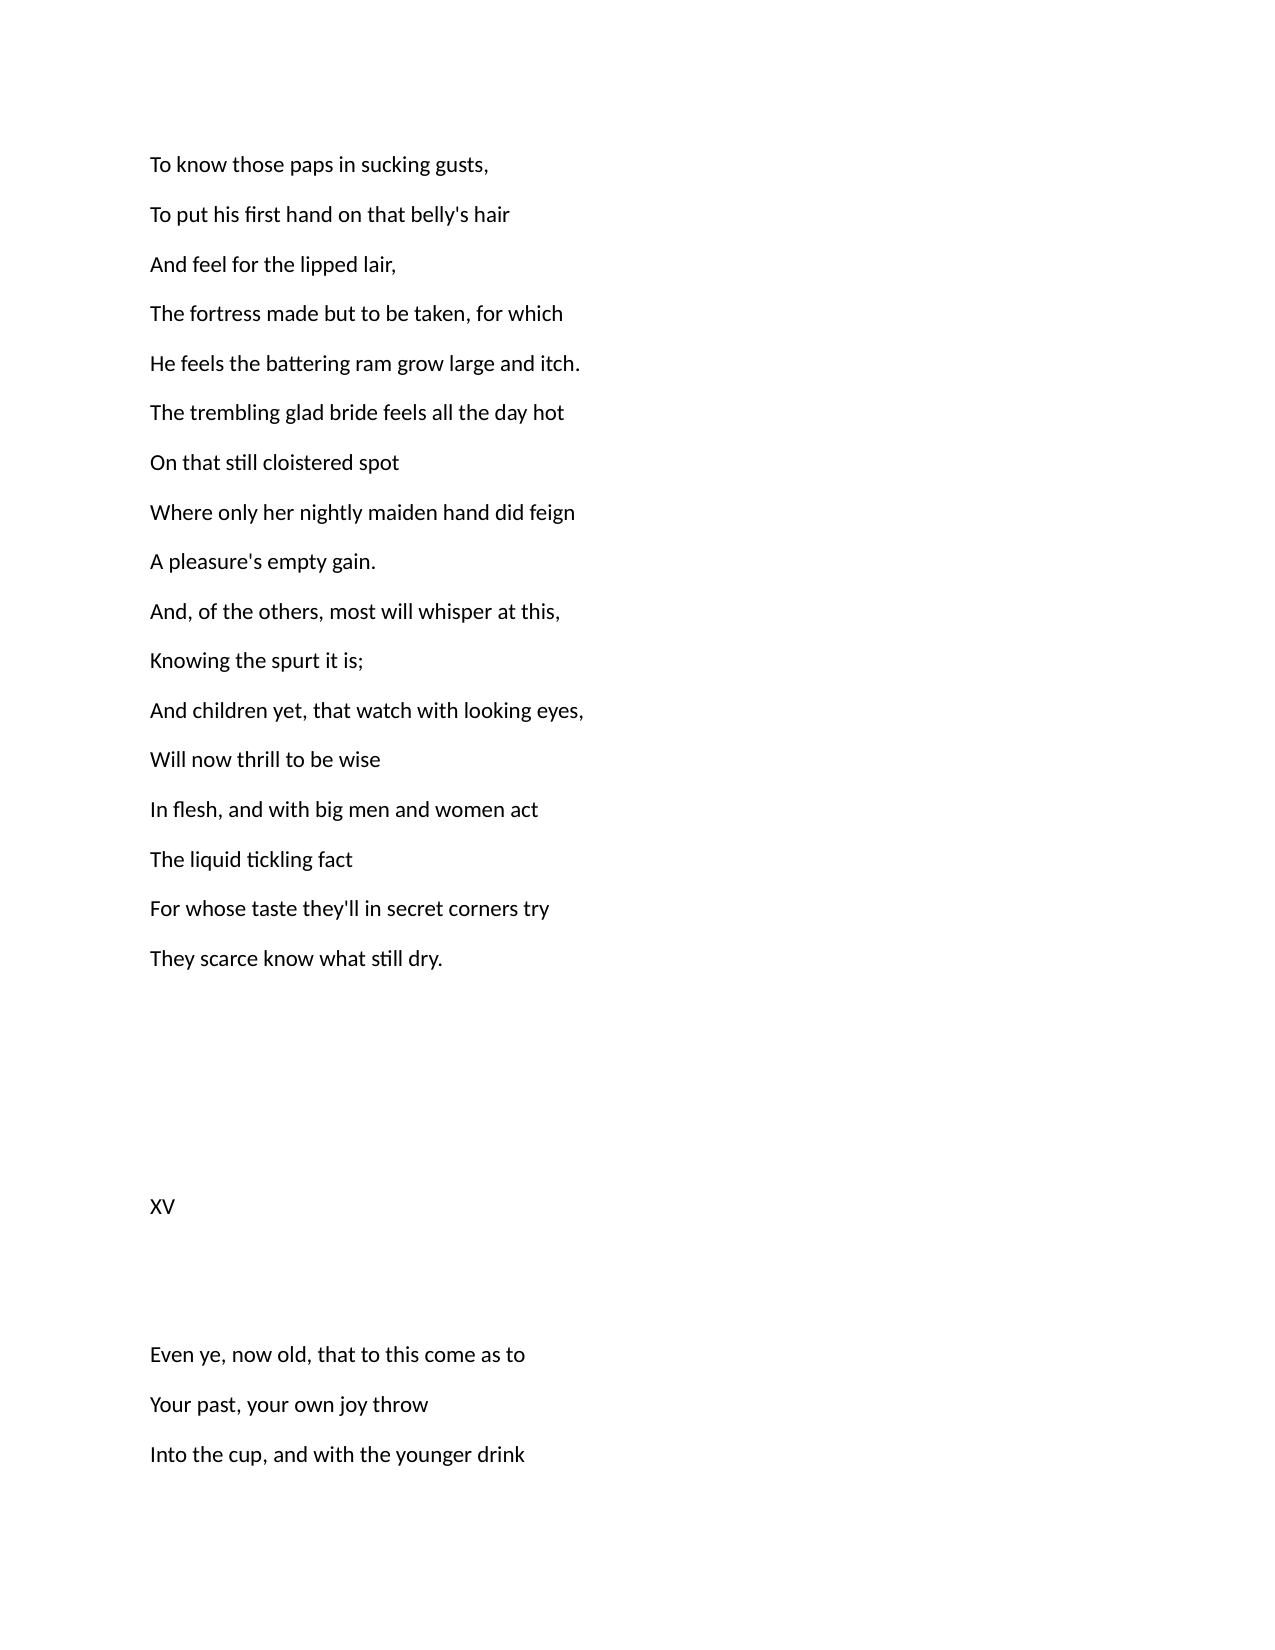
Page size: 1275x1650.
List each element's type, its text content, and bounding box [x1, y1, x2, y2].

text To know those paps in sucking gusts, [150, 150, 1125, 179]
text They scarce know what still dry. [150, 943, 1125, 972]
text For whose taste they'll in secret corners try [150, 894, 1125, 922]
text And feel for the lipped lair, [150, 249, 1125, 278]
text To put his first hand on that belly's hair [150, 199, 1125, 228]
text The fortress made but to be taken, for which [150, 299, 1125, 327]
text Your past, your own joy throw [150, 1389, 1125, 1418]
text Where only her nightly maiden hand did feign [150, 497, 1125, 526]
text And children yet, that watch with looking eyes, [150, 695, 1125, 724]
text Will now thrill to be wise [150, 745, 1125, 774]
text And, of the others, most will whisper at this, [150, 596, 1125, 625]
text Even ye, now old, that to this come as to [150, 1340, 1125, 1369]
text Into the cup, and with the younger drink [150, 1439, 1125, 1468]
text A pleasure's empty gain. [150, 547, 1125, 575]
text XV [150, 1191, 1125, 1220]
text Knowing the spurt it is; [150, 646, 1125, 674]
text The trembling glad bride feels all the day hot [150, 398, 1125, 427]
text The liquid tickling fact [150, 844, 1125, 873]
text On that still cloistered spot [150, 447, 1125, 476]
text He feels the battering ram grow large and itch. [150, 348, 1125, 377]
text In flesh, and with big men and women act [150, 794, 1125, 823]
